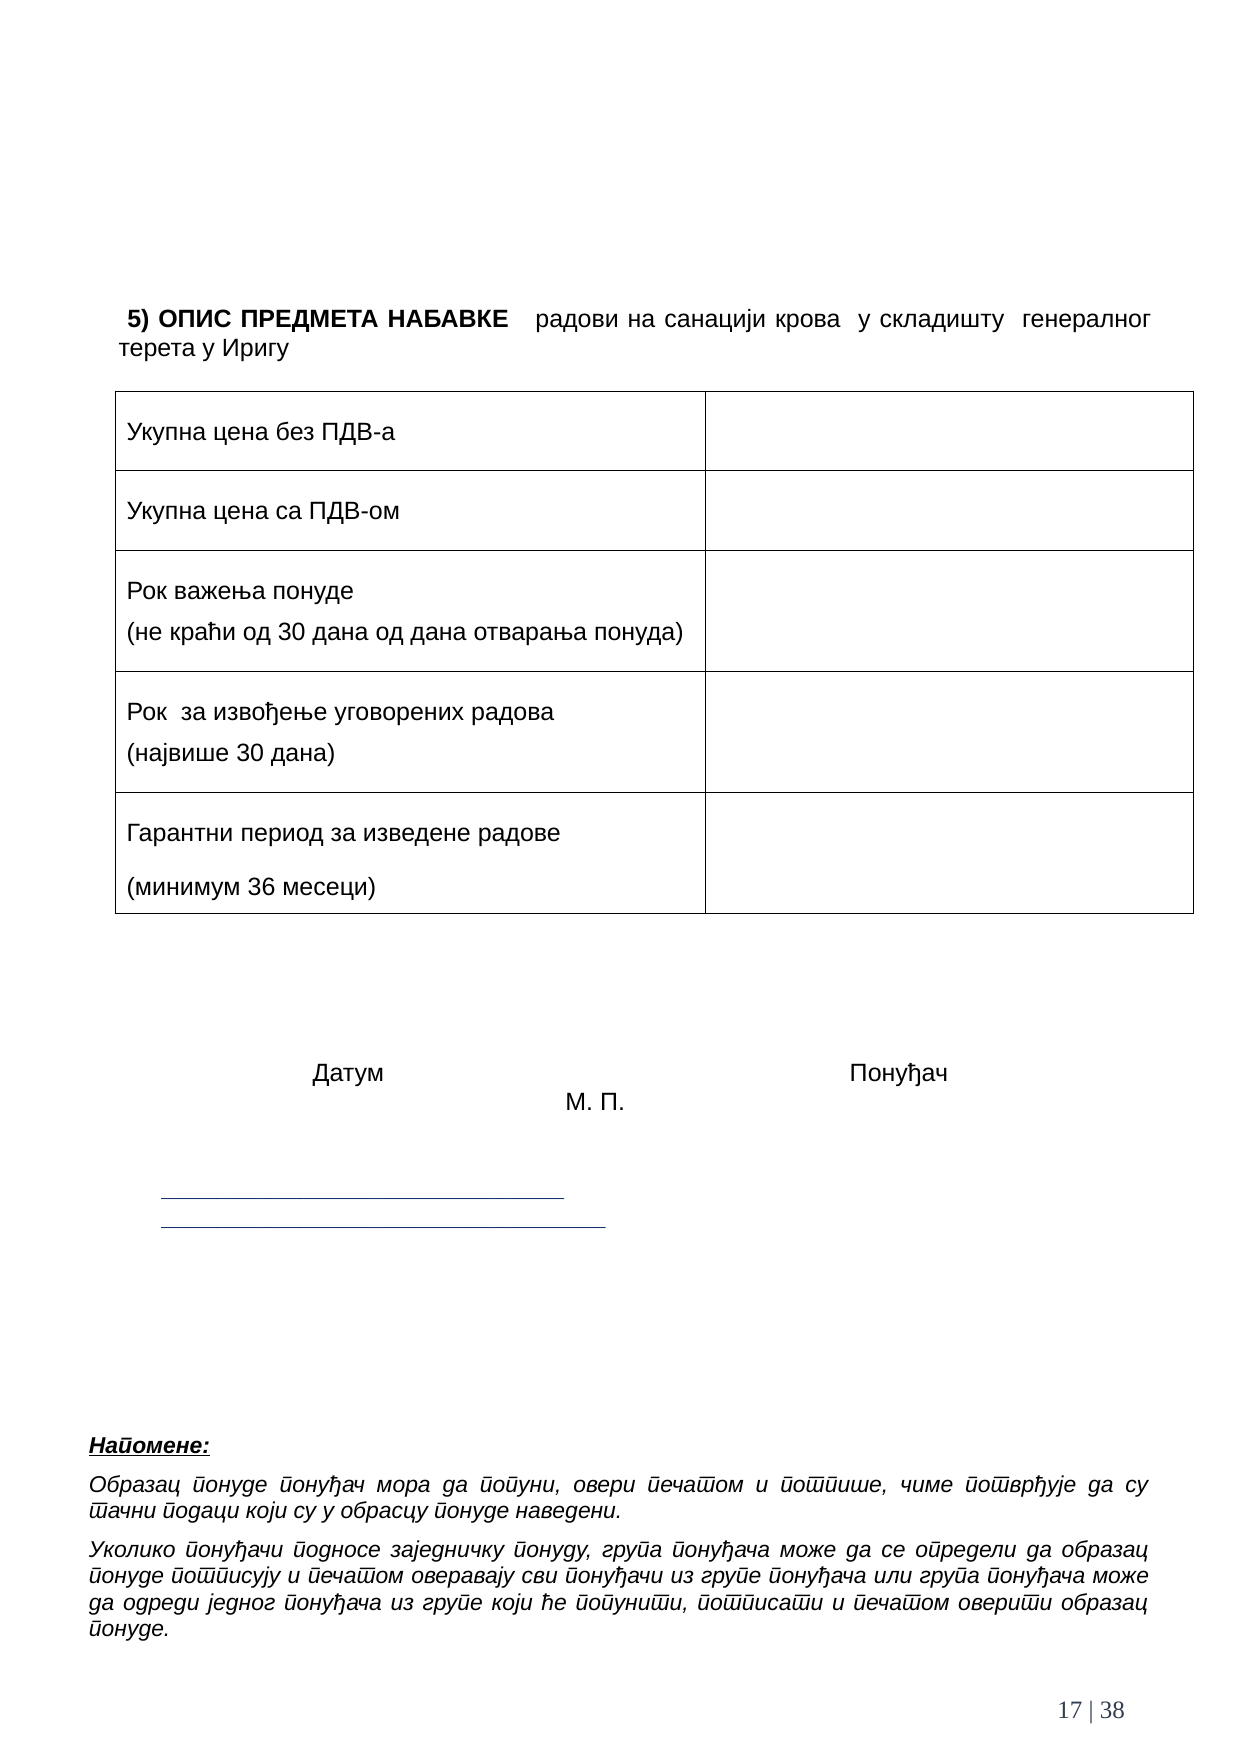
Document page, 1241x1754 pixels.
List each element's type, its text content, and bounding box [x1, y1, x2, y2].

table_cell [706, 793, 1193, 913]
text 5) ОПИС ПРЕДМЕТА НАБАВКЕ радови на санацији крова у складишту генералног терета у Иригу [118, 304, 1152, 362]
table_cell Гарантни период за изведене радове (минимум 36 месеци) [116, 793, 705, 913]
text Напомене: [89, 1432, 1152, 1458]
table_cell [706, 672, 1193, 792]
table_header Укупна цена без ПДВ-а [116, 392, 705, 470]
text Образац понуде понуђач мора да попуни, овери печатом и потпише, чиме потврђује да су тачни подаци који су у обрасцу понуде наведени. [89, 1471, 1152, 1523]
text М. П. [462, 1087, 1152, 1116]
table_header [706, 392, 1193, 470]
table_cell Рок за извођење уговорених радова (највише 30 дана) [116, 672, 705, 792]
text _____________________________ ________________________________ [162, 1173, 1152, 1231]
text Датум Понуђач [237, 1058, 1152, 1087]
table_cell Укупна цена са ПДВ-ом [116, 471, 705, 550]
table_cell [706, 471, 1193, 550]
text Уколико понуђачи подносе заједничку понуду, група понуђача може да се определи да образац понуде потписују и печатом оверавају сви понуђачи из групе понуђача или група понуђача може да одреди једног понуђача из групе који ће попунити, потписати и печатом оверити образац понуде. [89, 1536, 1152, 1641]
table_cell Рок важења понуде (не краћи од 30 дана од дана отварања понуда) [116, 551, 705, 671]
table_cell [706, 551, 1193, 671]
